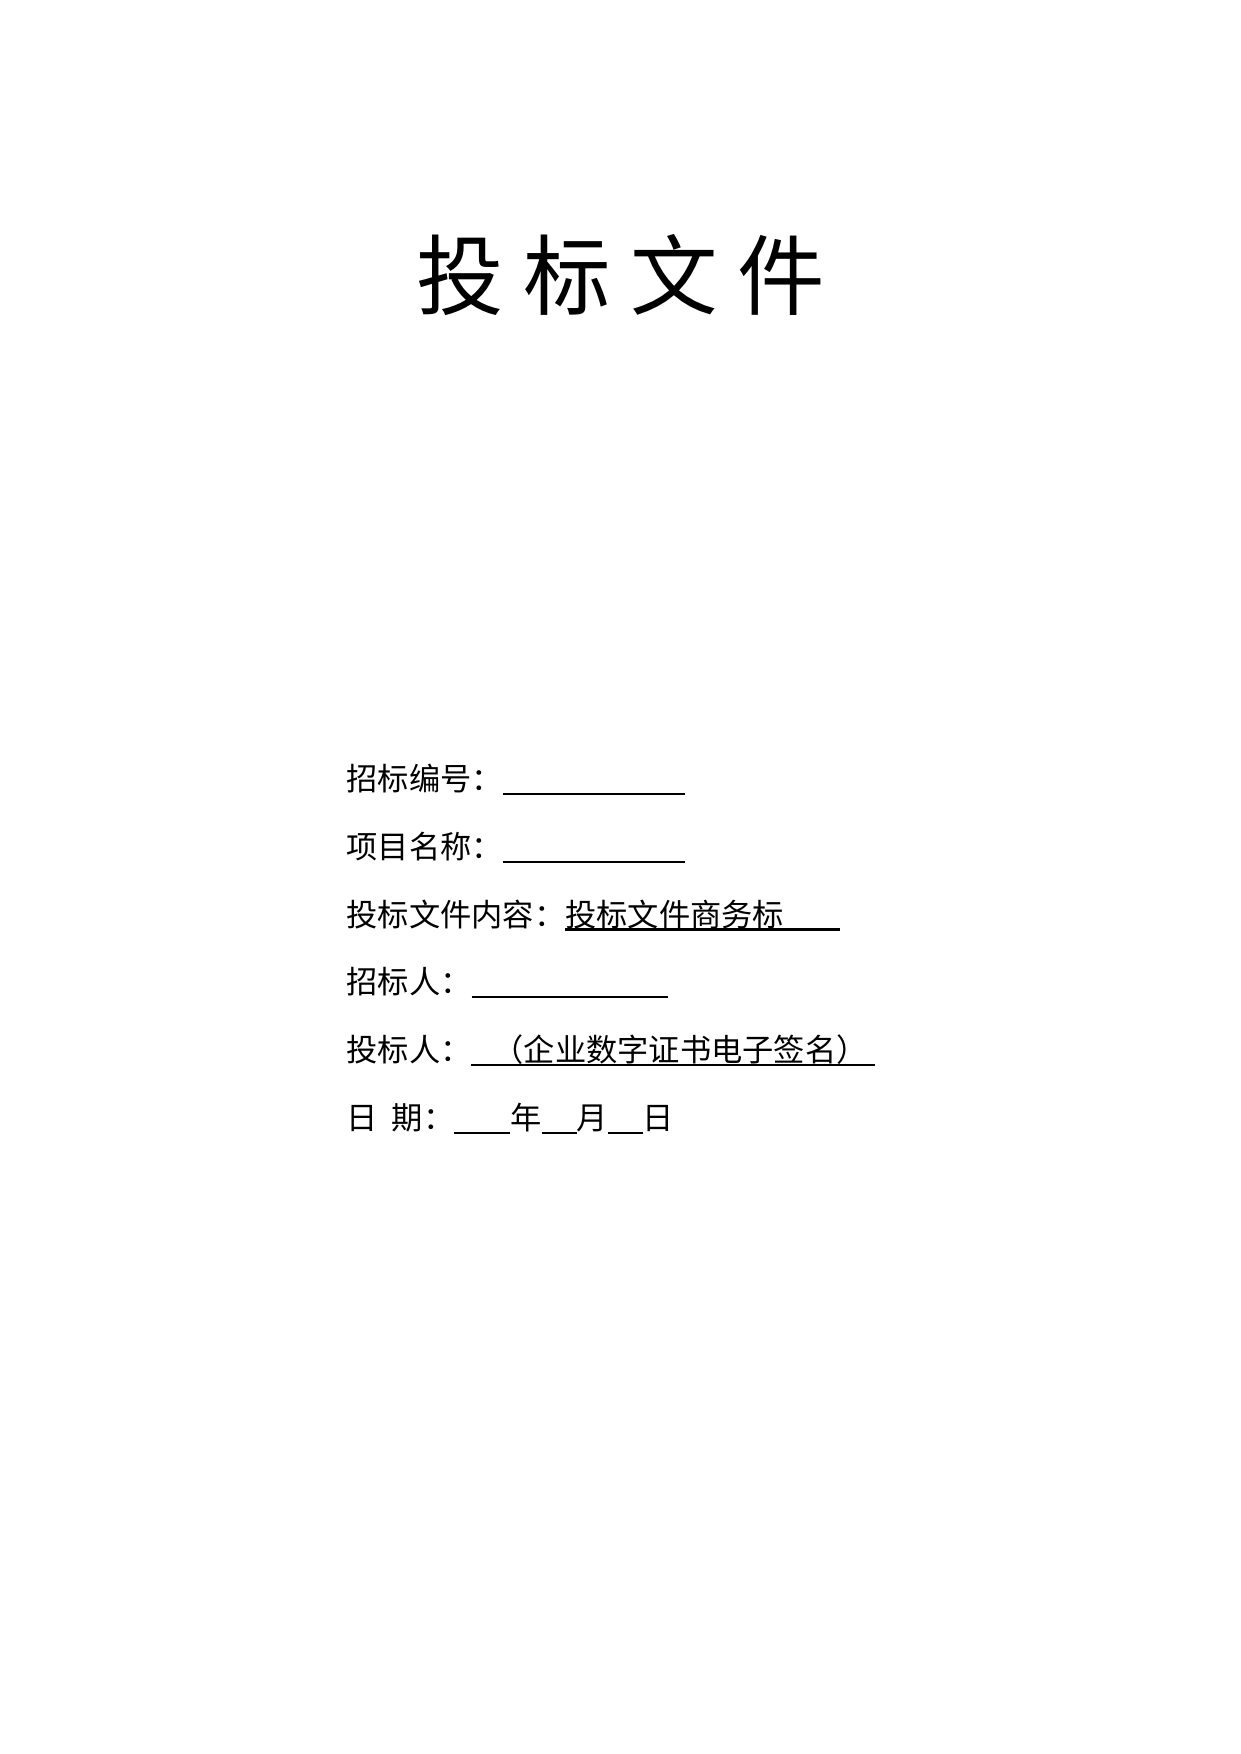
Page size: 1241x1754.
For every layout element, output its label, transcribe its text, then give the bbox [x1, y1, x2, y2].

text 投标人： （企业数字证书电子签名） [148, 1025, 1092, 1071]
text 投标文件内容：投标文件商务标 [148, 890, 1092, 935]
text 招标编号： [148, 754, 1092, 799]
text 日 期： 年 月 日 [148, 1093, 1092, 1138]
text 招标人： [148, 957, 1092, 1003]
text 投 标 文 件 [148, 207, 1092, 334]
text 项目名称： [148, 822, 1092, 867]
